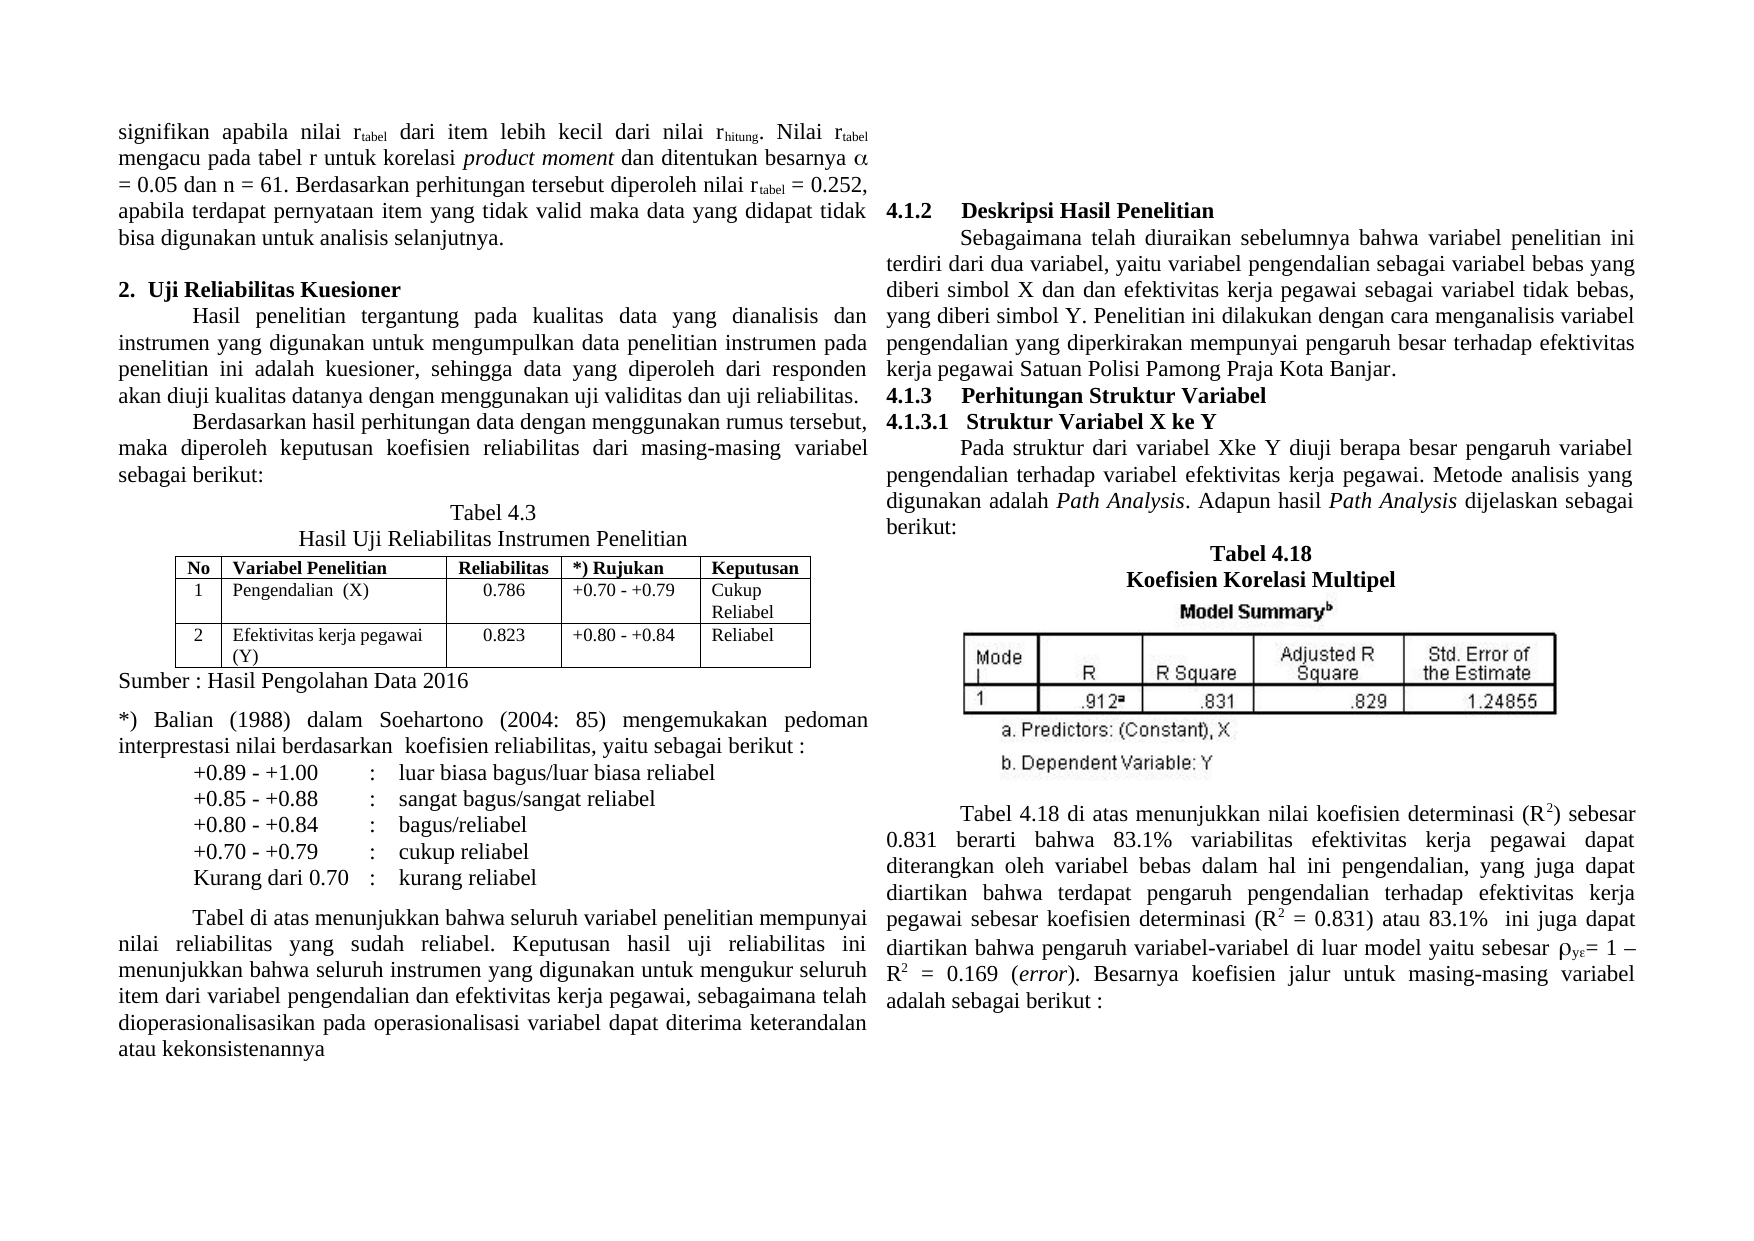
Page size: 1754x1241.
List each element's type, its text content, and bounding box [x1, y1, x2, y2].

table_cell Efektivitas kerja pegawai (Y) [222, 624, 446, 667]
table_cell 0.823 [447, 624, 561, 667]
text 4.1.2 Deskripsi Hasil Penelitian [886, 197, 1636, 223]
text +0.80 - +0.84 : bagus/reliabel [192, 811, 868, 838]
text Sumber : Hasil Pengolahan Data 2016 [118, 668, 868, 694]
table_cell Cukup Reliabel [701, 579, 810, 622]
table_header *) Rujukan [562, 557, 700, 578]
text Kurang dari 0.70 : kurang reliabel [192, 864, 868, 890]
text 4.1.3 Perhitungan Struktur Variabel [886, 382, 1636, 408]
text 2. Uji Reliabilitas Kuesioner [118, 276, 868, 303]
text 4.1.3.1 Struktur Variabel X ke Y [886, 408, 1636, 434]
text Pada struktur dari variabel Xke Y diuji berapa besar pengaruh variabel pengendalian terhadap variabel efektivitas kerja pegawai. Metode analisis yang digunakan adalah Path Analysis. Adapun hasil Path Analysis dijelaskan sebagai berikut: [886, 434, 1634, 540]
text Berdasarkan hasil perhitungan data dengan menggunakan rumus tersebut, maka diperoleh keputusan koefisien reliabilitas dari masing-masing variabel sebagai berikut: [118, 408, 868, 487]
table_header Variabel Penelitian [222, 557, 446, 578]
table_cell +0.80 - +0.84 [562, 624, 700, 667]
table_cell 0.786 [447, 579, 561, 622]
table_header No [176, 557, 221, 578]
table_header Reliabilitas [447, 557, 561, 578]
text Tabel 4.18 di atas menunjukkan nilai koefisien determinasi (R2) sebesar 0.831 berarti bahwa 83.1% variabilitas efektivitas kerja pegawai dapat diterangkan oleh variabel bebas dalam hal ini pengendalian, yang juga dapat diartikan bahwa terdapat pengaruh pengendalian terhadap efektivitas kerja pegawai sebesar koefisien determinasi (R2 = 0.831) atau 83.1% ini juga dapat diartikan bahwa pengaruh variabel-variabel di luar model yaitu sebesar y= 1 – R2 = 0.169 (error). Besarnya koefisien jalur untuk masing-masing variabel adalah sebagai berikut : [886, 800, 1636, 1013]
table_cell Pengendalian (X) [222, 579, 446, 622]
table_cell 2 [176, 624, 221, 667]
text +0.89 - +1.00 : luar biasa bagus/luar biasa reliabel [192, 759, 868, 785]
text Tabel di atas menunjukkan bahwa seluruh variabel penelitian mempunyai nilai reliabilitas yang sudah reliabel. Keputusan hasil uji reliabilitas ini menunjukkan bahwa seluruh instrumen yang digunakan untuk mengukur seluruh item dari variabel pengendalian dan efektivitas kerja pegawai, sebagaimana telah dioperasionalisasikan pada operasionalisasi variabel dapat diterima keterandalan atau kekonsistenannya [118, 903, 868, 1062]
text Koefisien Korelasi Multipel [886, 566, 1636, 592]
text Tabel 4.3 [118, 499, 868, 525]
text *) Balian (1988) dalam Soehartono (2004: 85) mengemukakan pedoman interprestasi nilai berdasarkan koefisien reliabilitas, yaitu sebagai berikut : [118, 706, 868, 759]
table_header Keputusan [701, 557, 810, 578]
table_cell 1 [176, 579, 221, 622]
table_cell +0.70 - +0.79 [562, 579, 700, 622]
text +0.85 - +0.88 : sangat bagus/sangat reliabel [192, 785, 868, 811]
text Tabel 4.18 [886, 540, 1636, 566]
text Hasil penelitian tergantung pada kualitas data yang dianalisis dan instrumen yang digunakan untuk mengumpulkan data penelitian instrumen pada penelitian ini adalah kuesioner, sehingga data yang diperoleh dari responden akan diuji kualitas datanya dengan menggunakan uji validitas dan uji reliabilitas. [118, 303, 868, 408]
text Sebagaimana telah diuraikan sebelumnya bahwa variabel penelitian ini terdiri dari dua variabel, yaitu variabel pengendalian sebagai variabel bebas yang diberi simbol X dan dan efektivitas kerja pegawai sebagai variabel tidak bebas, yang diberi simbol Y. Penelitian ini dilakukan dengan cara menganalisis variabel pengendalian yang diperkirakan mempunyai pengaruh besar terhadap efektivitas kerja pegawai Satuan Polisi Pamong Praja Kota Banjar. [886, 223, 1636, 382]
text Hasil Uji Reliabilitas Instrumen Penelitian [118, 525, 868, 552]
picture [962, 592, 1560, 784]
table_cell Reliabel [701, 624, 810, 667]
text +0.70 - +0.79 : cukup reliabel [192, 838, 868, 864]
